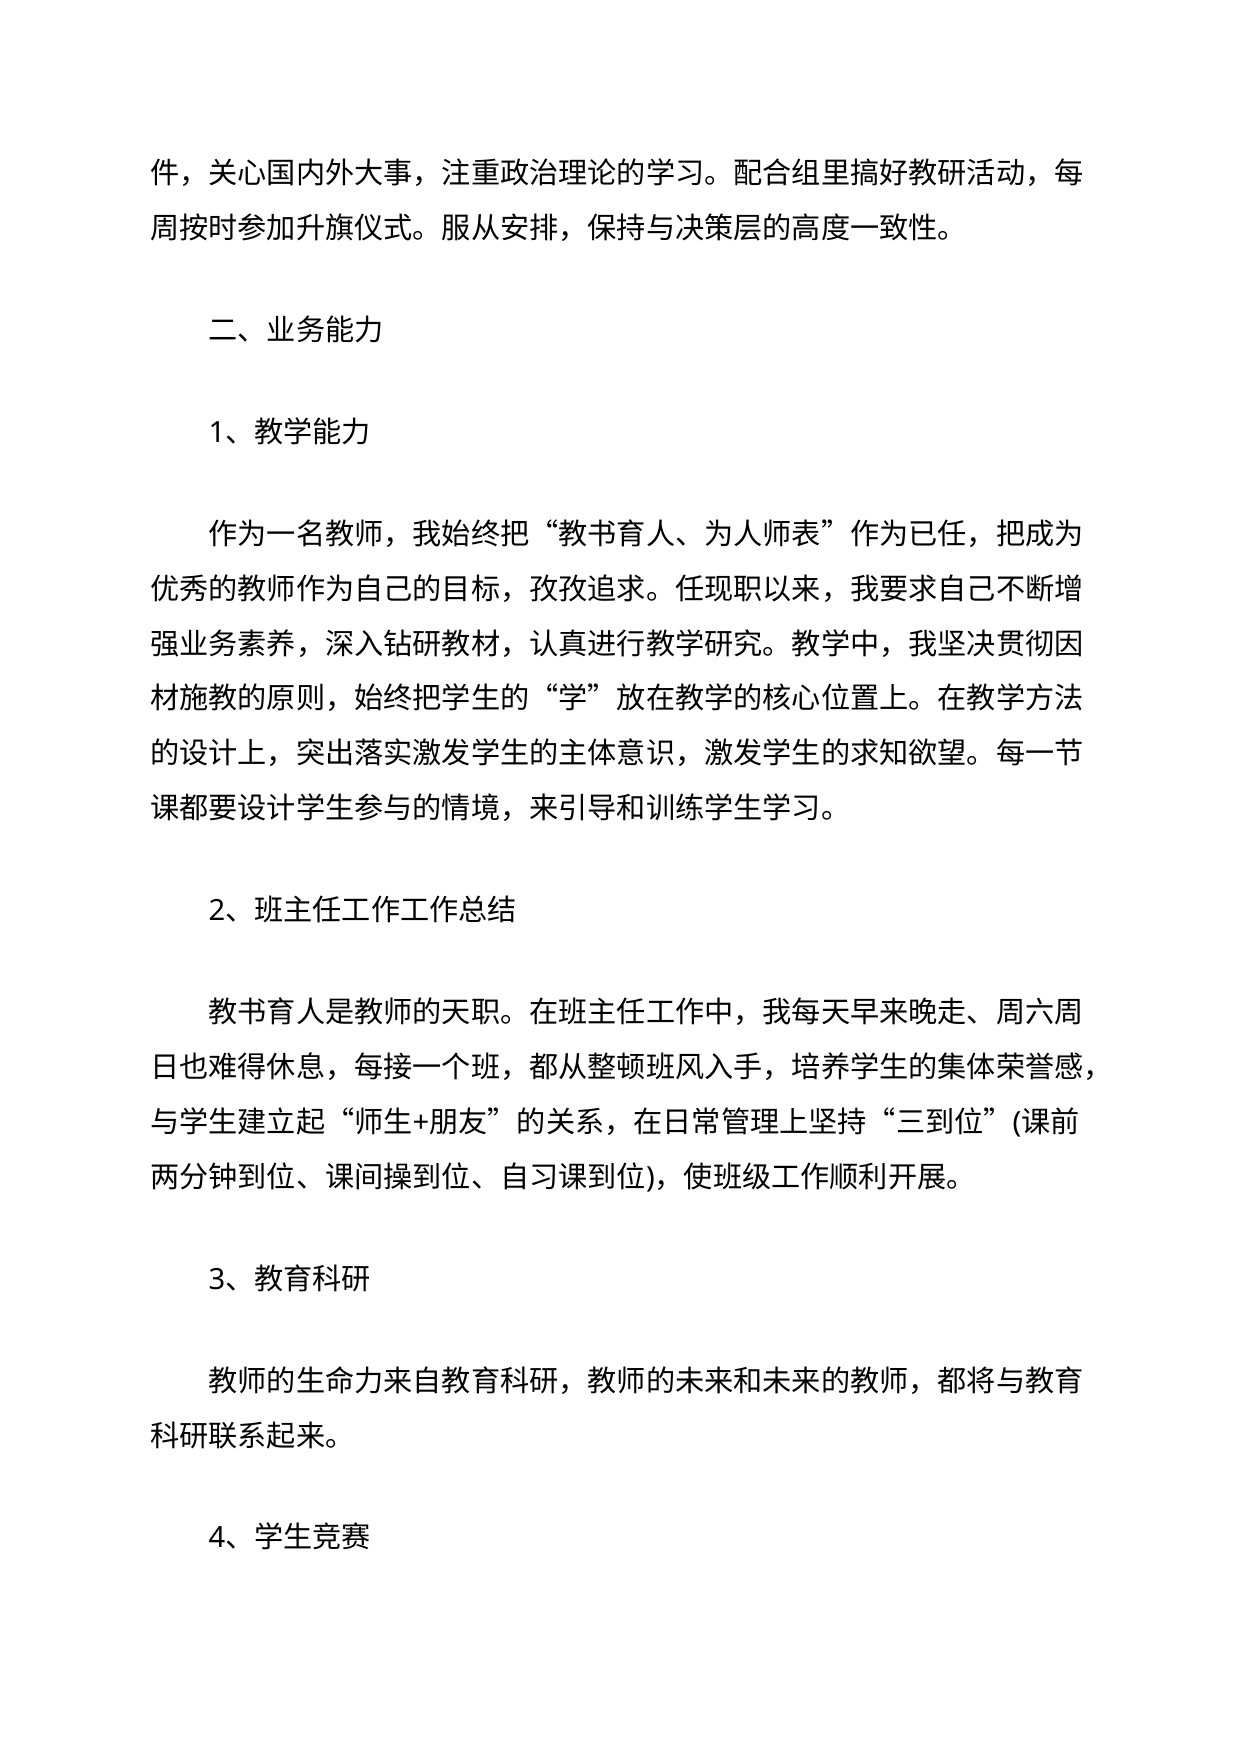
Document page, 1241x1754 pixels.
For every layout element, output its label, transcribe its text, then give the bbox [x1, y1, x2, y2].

text 二、业务能力 [150, 307, 1090, 349]
text 2、班主任工作工作总结 [150, 887, 1090, 929]
text 作为一名教师，我始终把“教书育人、为人师表”作为已任，把成为优秀的教师作为自己的目标，孜孜追求。任现职以来，我要求自己不断增强业务素养，深入钻研教材，认真进行教学研究。教学中，我坚决贯彻因材施教的原则，始终把学生的“学”放在教学的核心位置上。在教学方法的设计上，突出落实激发学生的主体意识，激发学生的求知欲望。每一节课都要设计学生参与的情境，来引导和训练学生学习。 [150, 510, 1090, 827]
text 教书育人是教师的天职。在班主任工作中，我每天早来晚走、周六周日也难得休息，每接一个班，都从整顿班风入手，培养学生的集体荣誉感，与学生建立起“师生+朋友”的关系，在日常管理上坚持“三到位”(课前两分钟到位、课间操到位、自习课到位)，使班级工作顺利开展。 [150, 989, 1090, 1196]
text 4、学生竞赛 [150, 1514, 1090, 1556]
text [150, 150, 1090, 247]
text 3、教育科研 [150, 1255, 1090, 1298]
text 1、教学能力 [150, 408, 1090, 451]
text 教师的生命力来自教育科研，教师的未来和未来的教师，都将与教育科研联系起来。 [150, 1357, 1090, 1454]
